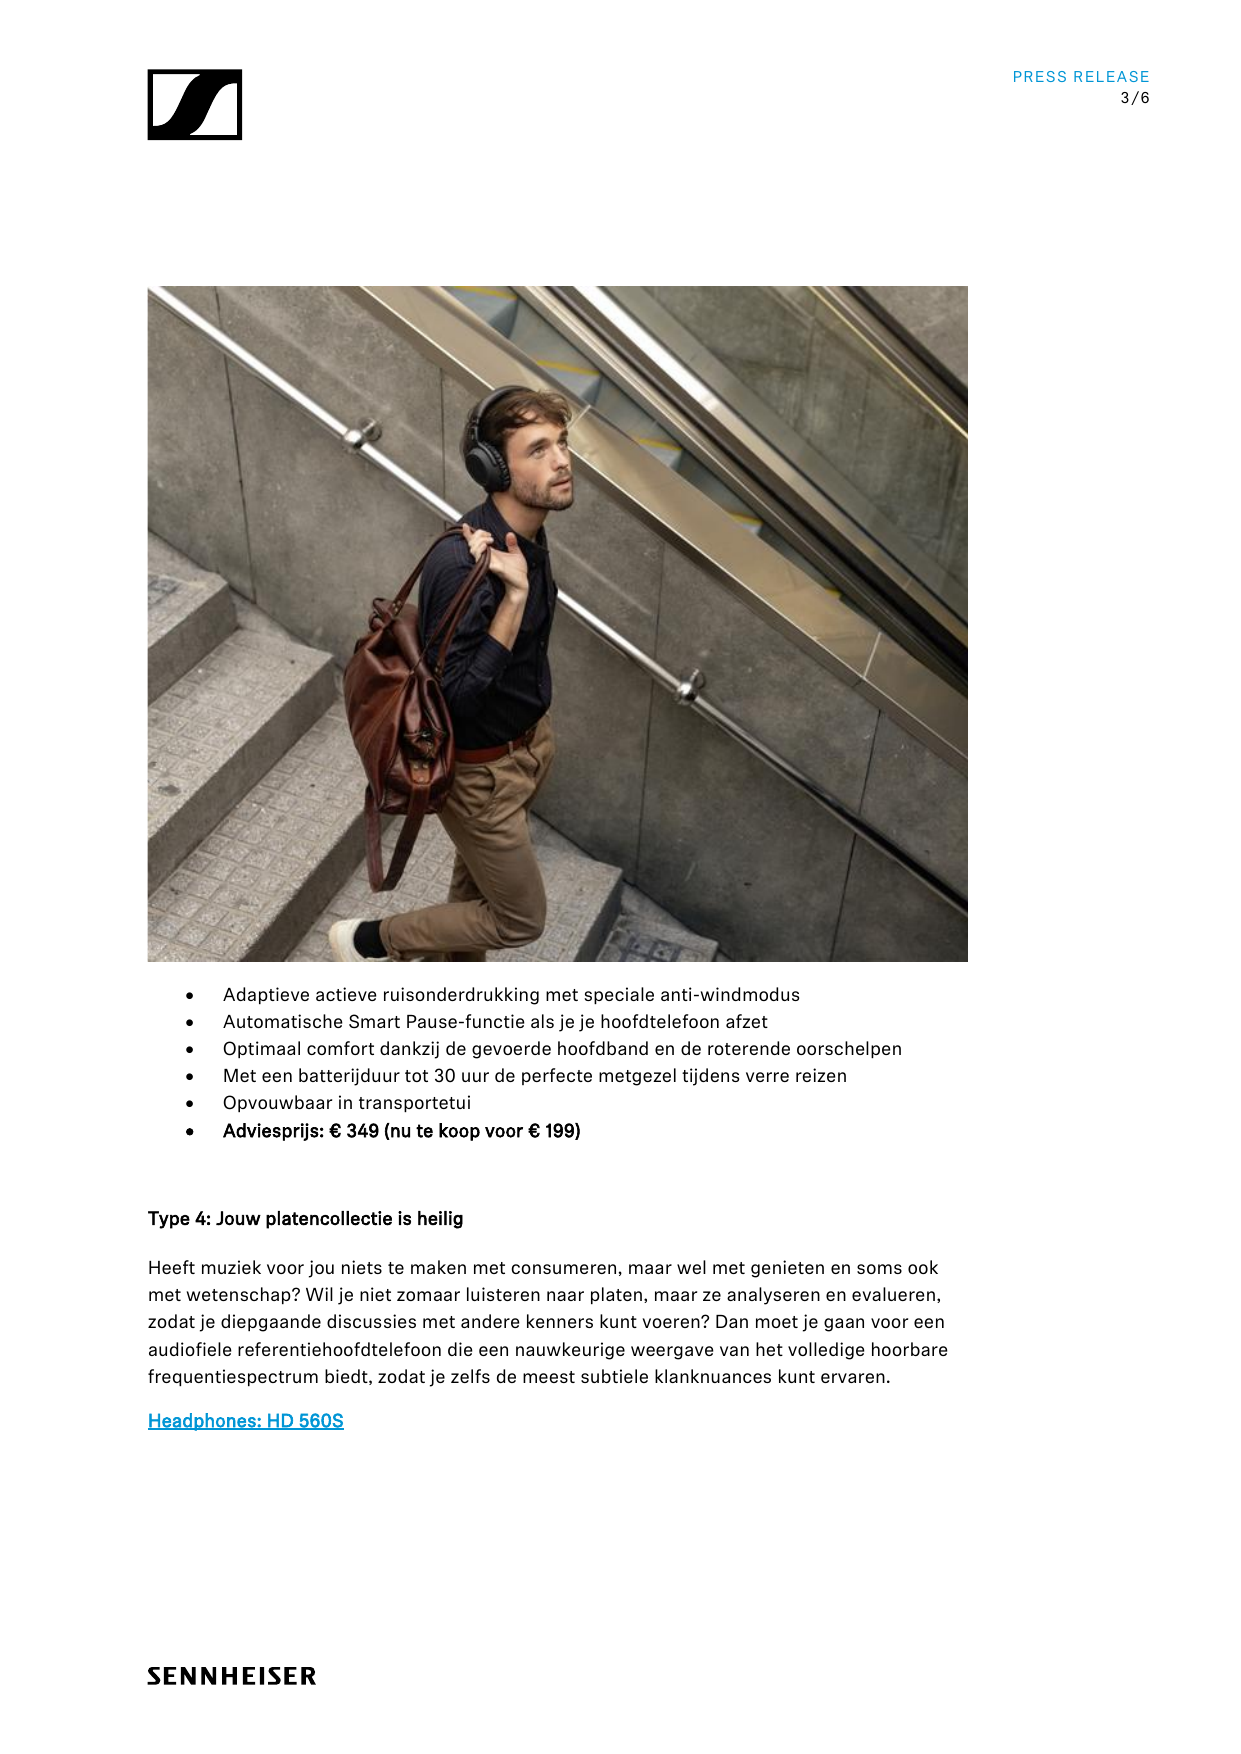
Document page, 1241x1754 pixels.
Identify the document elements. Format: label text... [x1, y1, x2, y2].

text Type 4: Jouw platencollectie is heilig [148, 1204, 968, 1229]
picture [147, 286, 968, 962]
list Optimaal comfort dankzij de gevoerde hoofdband en de roterende oorschelpen [185, 1035, 968, 1060]
list Adaptieve actieve ruisonderdrukking met speciale anti-windmodus [185, 981, 968, 1006]
text Headphones: HD 560S [148, 1407, 968, 1432]
list Met een batterijduur tot 30 uur de perfecte metgezel tijdens verre reizen [185, 1062, 968, 1087]
list Adviesprijs: € 349 (nu te koop voor € 199) [185, 1116, 968, 1142]
text Heeft muziek voor jou niets te maken met consumeren, maar wel met genieten en soms ook met wetenschap? Wil je niet zomaar luisteren naar platen, maar ze analyseren en evalueren, zodat je diepgaande discussies met andere kenners kunt voeren? Dan moet je gaan voor een audiofiele referentiehoofdtelefoon die een nauwkeurige weergave van het volledige hoorbare frequentiespectrum biedt, zodat je zelfs de meest subtiele klanknuances kunt ervaren. [148, 1254, 968, 1388]
list Opvouwbaar in transportetui [185, 1089, 968, 1114]
list Automatische Smart Pause-functie als je je hoofdtelefoon afzet [185, 1008, 968, 1033]
